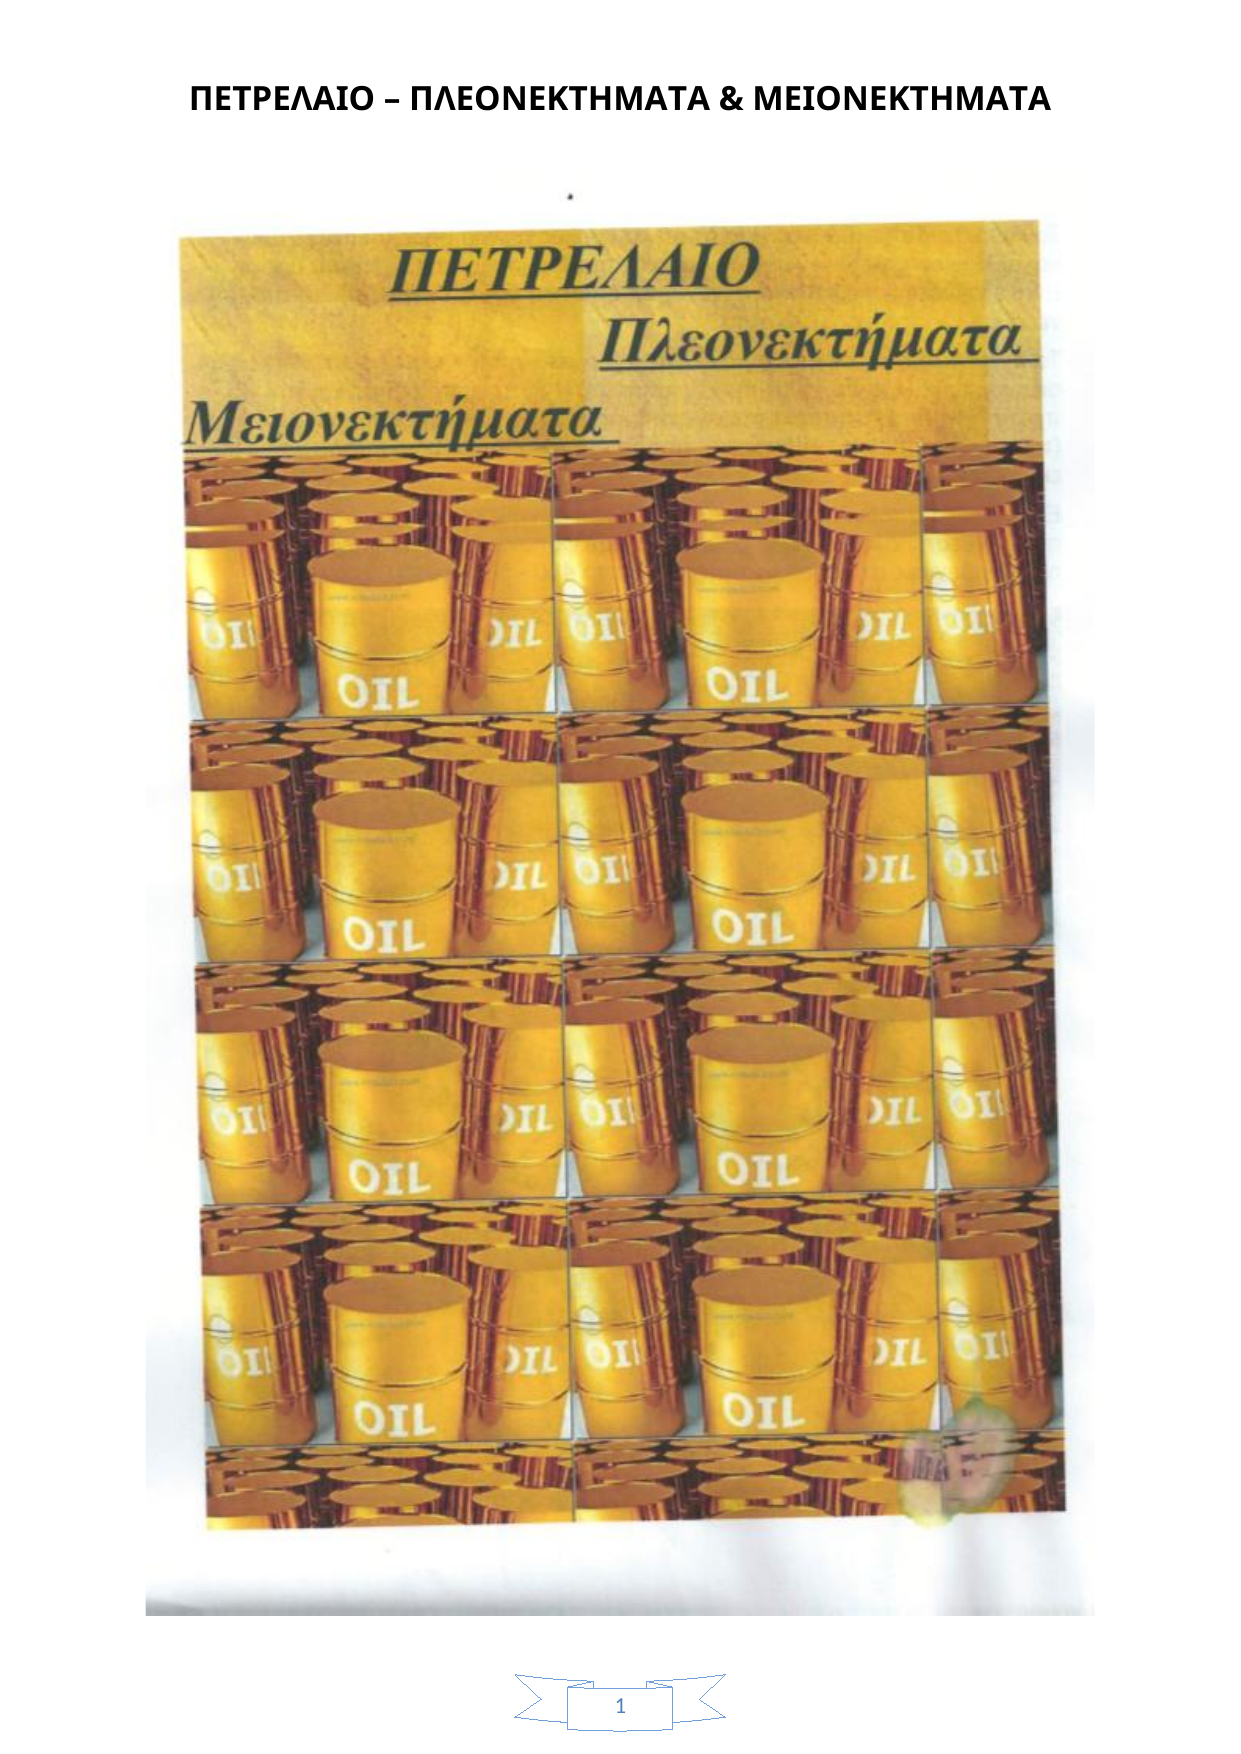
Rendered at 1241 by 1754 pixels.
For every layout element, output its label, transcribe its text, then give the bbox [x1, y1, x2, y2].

picture [145, 165, 1095, 1616]
text ΠΕΤΡΕΛΑΙΟ – ΠΛΕΟΝΕΚΤΗΜΑΤΑ & ΜΕΙΟΝΕΚΤΗΜΑΤΑ [75, 75, 1165, 120]
